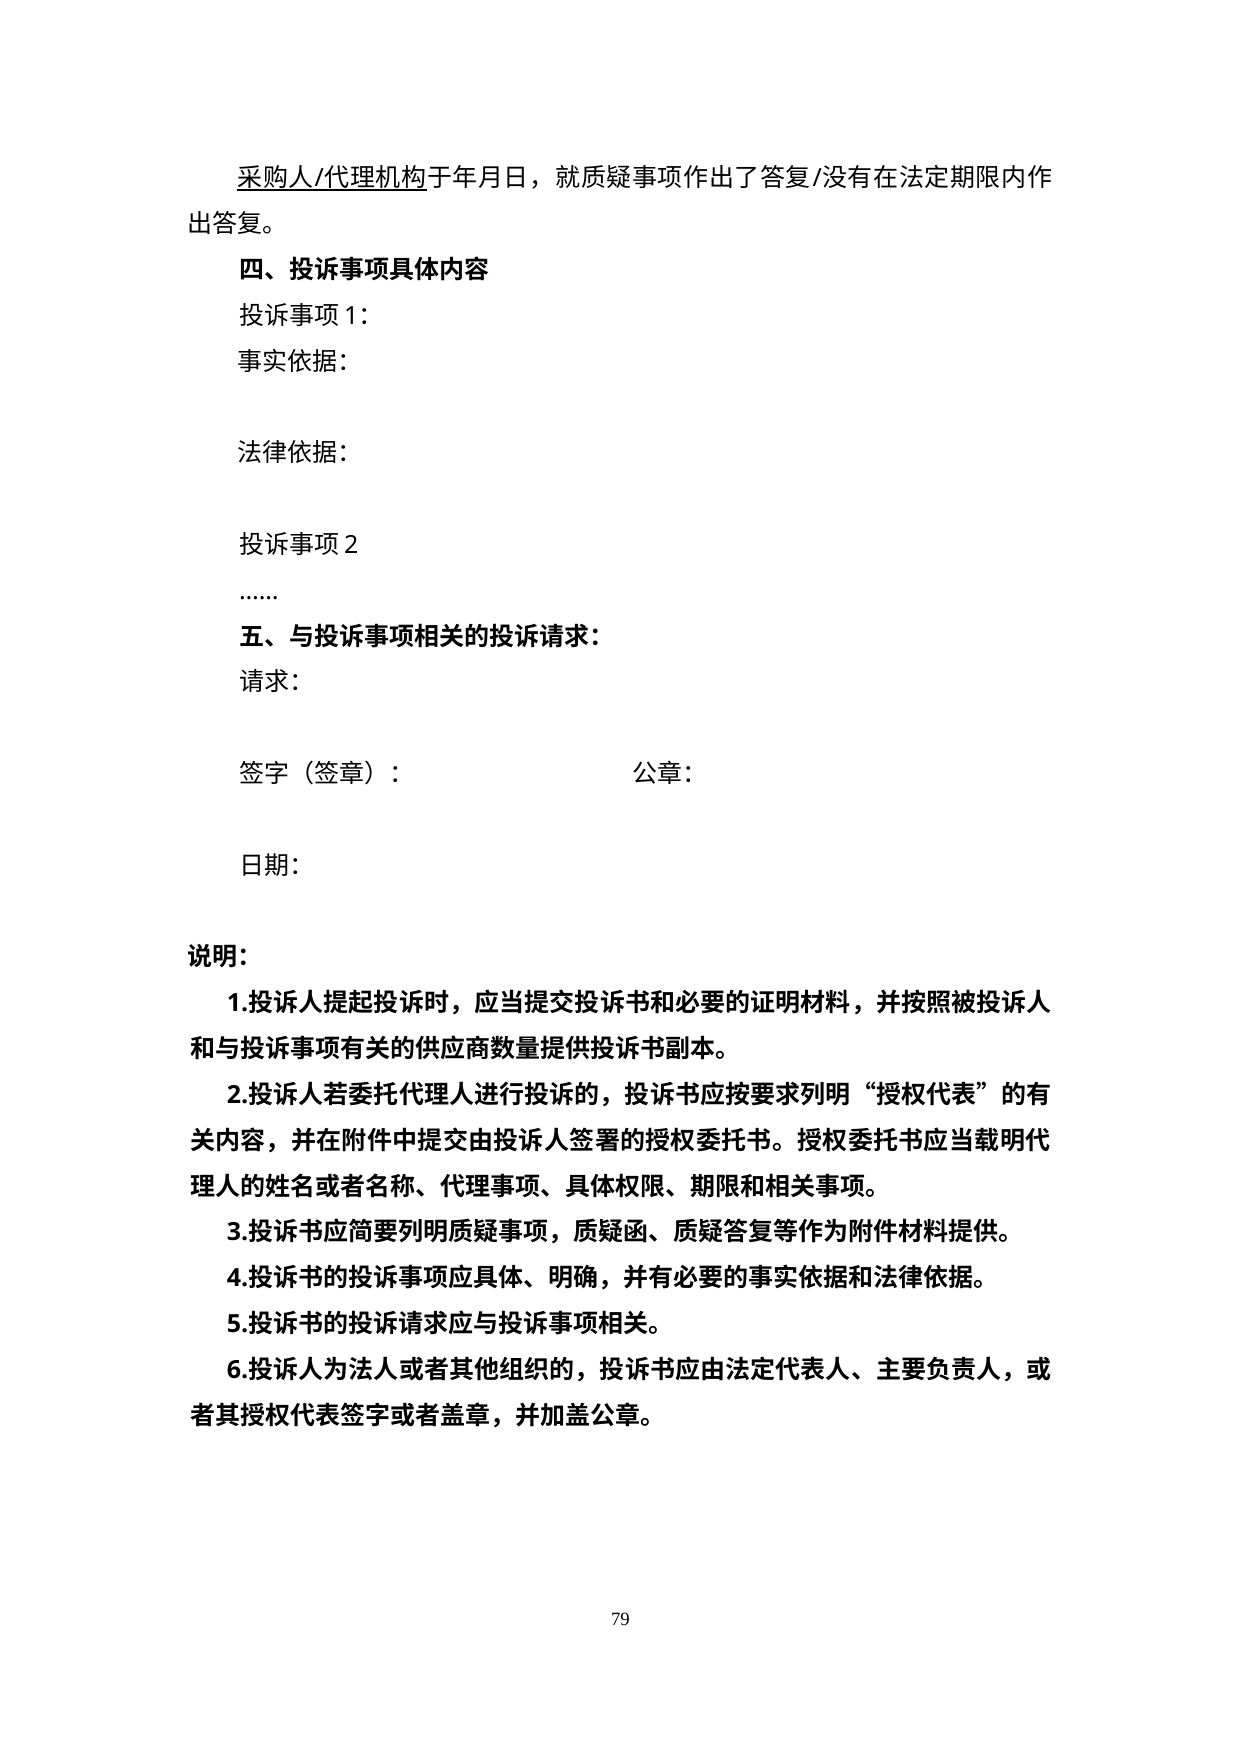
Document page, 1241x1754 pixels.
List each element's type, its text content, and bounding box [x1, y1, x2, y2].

text 3.投诉书应简要列明质疑事项，质疑函、质疑答复等作为附件材料提供。 [190, 1204, 1053, 1250]
text 采购人/代理机构于年月日，就质疑事项作出了答复/没有在法定期限内作出答复。 [187, 150, 1053, 242]
text 投诉事项1： [190, 287, 1053, 333]
text 法律依据： [187, 425, 1053, 471]
text 6.投诉人为法人或者其他组织的，投诉书应由法定代表人、主要负责人，或者其授权代表签字或者盖章，并加盖公章。 [190, 1342, 1053, 1433]
text 事实依据： [187, 333, 1053, 379]
text 四、投诉事项具体内容 [190, 242, 1053, 287]
text 5.投诉书的投诉请求应与投诉事项相关。 [190, 1296, 1053, 1342]
text 说明： [187, 929, 1053, 975]
text 4.投诉书的投诉事项应具体、明确，并有必要的事实依据和法律依据。 [190, 1250, 1053, 1296]
text 请求： [190, 654, 1053, 700]
text …… [190, 562, 1053, 608]
text 签字（签章）： 公章： [190, 746, 1053, 792]
text 五、与投诉事项相关的投诉请求： [190, 608, 1053, 654]
text 2.投诉人若委托代理人进行投诉的，投诉书应按要求列明“授权代表”的有关内容，并在附件中提交由投诉人签署的授权委托书。授权委托书应当载明代理人的姓名或者名称、代理事项、具体权限、期限和相关事项。 [190, 1067, 1053, 1204]
text 投诉事项2 [190, 517, 1053, 562]
text 1.投诉人提起投诉时，应当提交投诉书和必要的证明材料，并按照被投诉人和与投诉事项有关的供应商数量提供投诉书副本。 [190, 975, 1053, 1067]
text 日期： [190, 837, 1053, 883]
